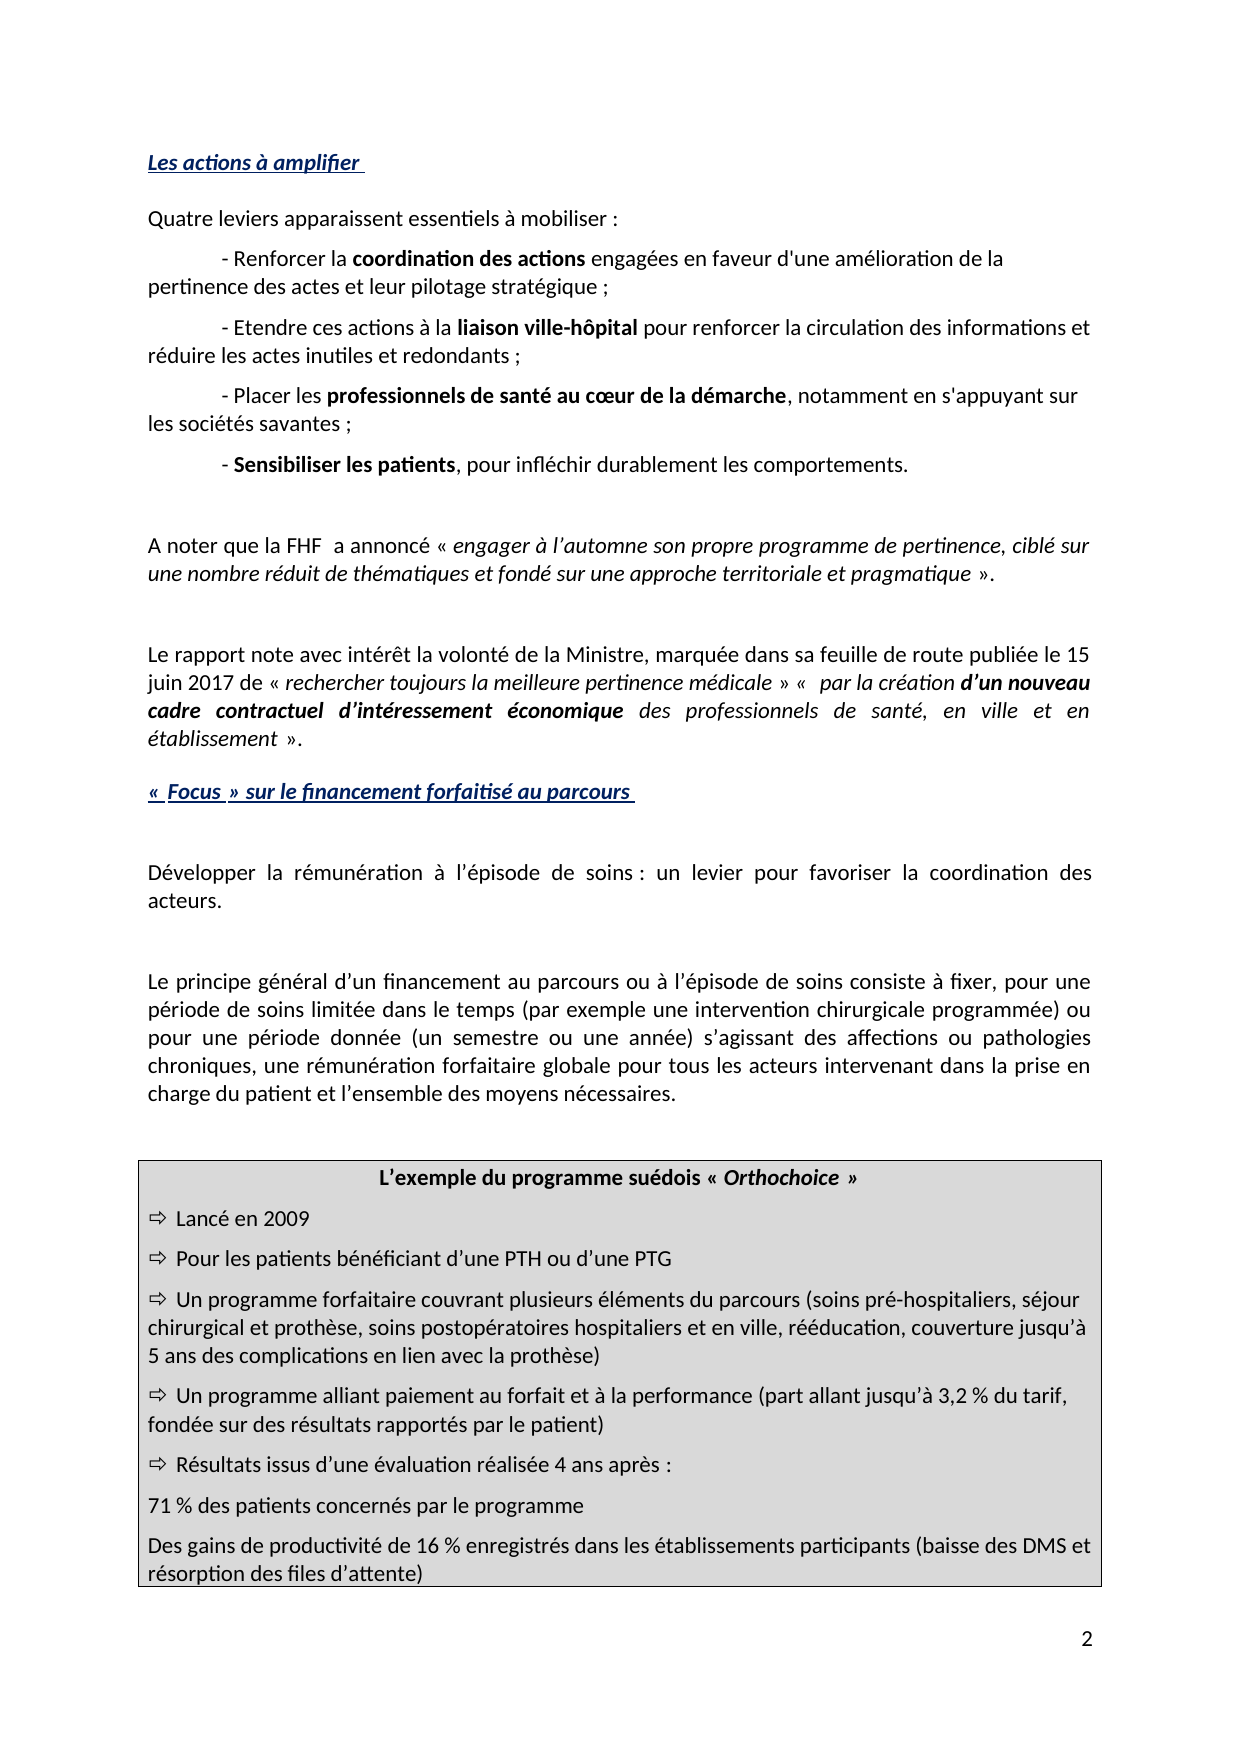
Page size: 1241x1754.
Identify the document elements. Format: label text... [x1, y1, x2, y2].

text Lancé en 2009 [139, 1201, 1101, 1232]
text Le rapport note avec intérêt la volonté de la Ministre, marquée dans sa feuille de route publiée le 15 juin 2017 de « rechercher toujours la meilleure pertinence médicale » « par la création d’un nouveau cadre contractuel d’intéressement économique des professionnels de santé, en ville et en établissement ». [148, 640, 1093, 752]
text Développer la rémunération à l’épisode de soins : un levier pour favoriser la coordination des acteurs. [148, 858, 1093, 914]
text Un programme forfaitaire couvrant plusieurs éléments du parcours (soins pré-hospitaliers, séjour chirurgical et prothèse, soins postopératoires hospitaliers et en ville, rééducation, couverture jusqu’à 5 ans des complications en lien avec la prothèse) [139, 1282, 1101, 1369]
text Un programme alliant paiement au forfait et à la performance (part allant jusqu’à 3,2 % du tarif, fondée sur des résultats rapportés par le patient) [139, 1378, 1101, 1438]
text - Placer les professionnels de santé au cœur de la démarche, notamment en s'appuyant sur les sociétés savantes ; [148, 381, 1093, 437]
text Résultats issus d’une évaluation réalisée 4 ans après : [139, 1447, 1101, 1478]
text « Focus » sur le financement forfaitisé au parcours [148, 777, 1093, 805]
text - Etendre ces actions à la liaison ville-hôpital pour renforcer la circulation des informations et réduire les actes inutiles et redondants ; [148, 313, 1093, 369]
text - Sensibiliser les patients, pour infléchir durablement les comportements. [148, 450, 1093, 478]
text 71 % des patients concernés par le programme [139, 1488, 1101, 1519]
text Quatre leviers apparaissent essentiels à mobiliser : [148, 204, 1093, 232]
text A noter que la FHF a annoncé « engager à l’automne son propre programme de pertinence, ciblé sur une nombre réduit de thématiques et fondé sur une approche territoriale et pragmatique ». [148, 531, 1093, 587]
text Pour les patients bénéficiant d’une PTH ou d’une PTG [139, 1241, 1101, 1273]
text - Renforcer la coordination des actions engagées en faveur d'une amélioration de la pertinence des actes et leur pilotage stratégique ; [148, 244, 1093, 300]
text Le principe général d’un financement au parcours ou à l’épisode de soins consiste à fixer, pour une période de soins limitée dans le temps (par exemple une intervention chirurgicale programmée) ou pour une période donnée (un semestre ou une année) s’agissant des affections ou pathologies chroniques, une rémunération forfaitaire globale pour tous les acteurs intervenant dans la prise en charge du patient et l’ensemble des moyens nécessaires. [148, 967, 1093, 1107]
text Des gains de productivité de 16 % enregistrés dans les établissements participants (baisse des DMS et résorption des files d’attente) [139, 1528, 1101, 1586]
text Les actions à amplifier [148, 148, 1093, 176]
text L’exemple du programme suédois « Orthochoice » [139, 1161, 1101, 1192]
